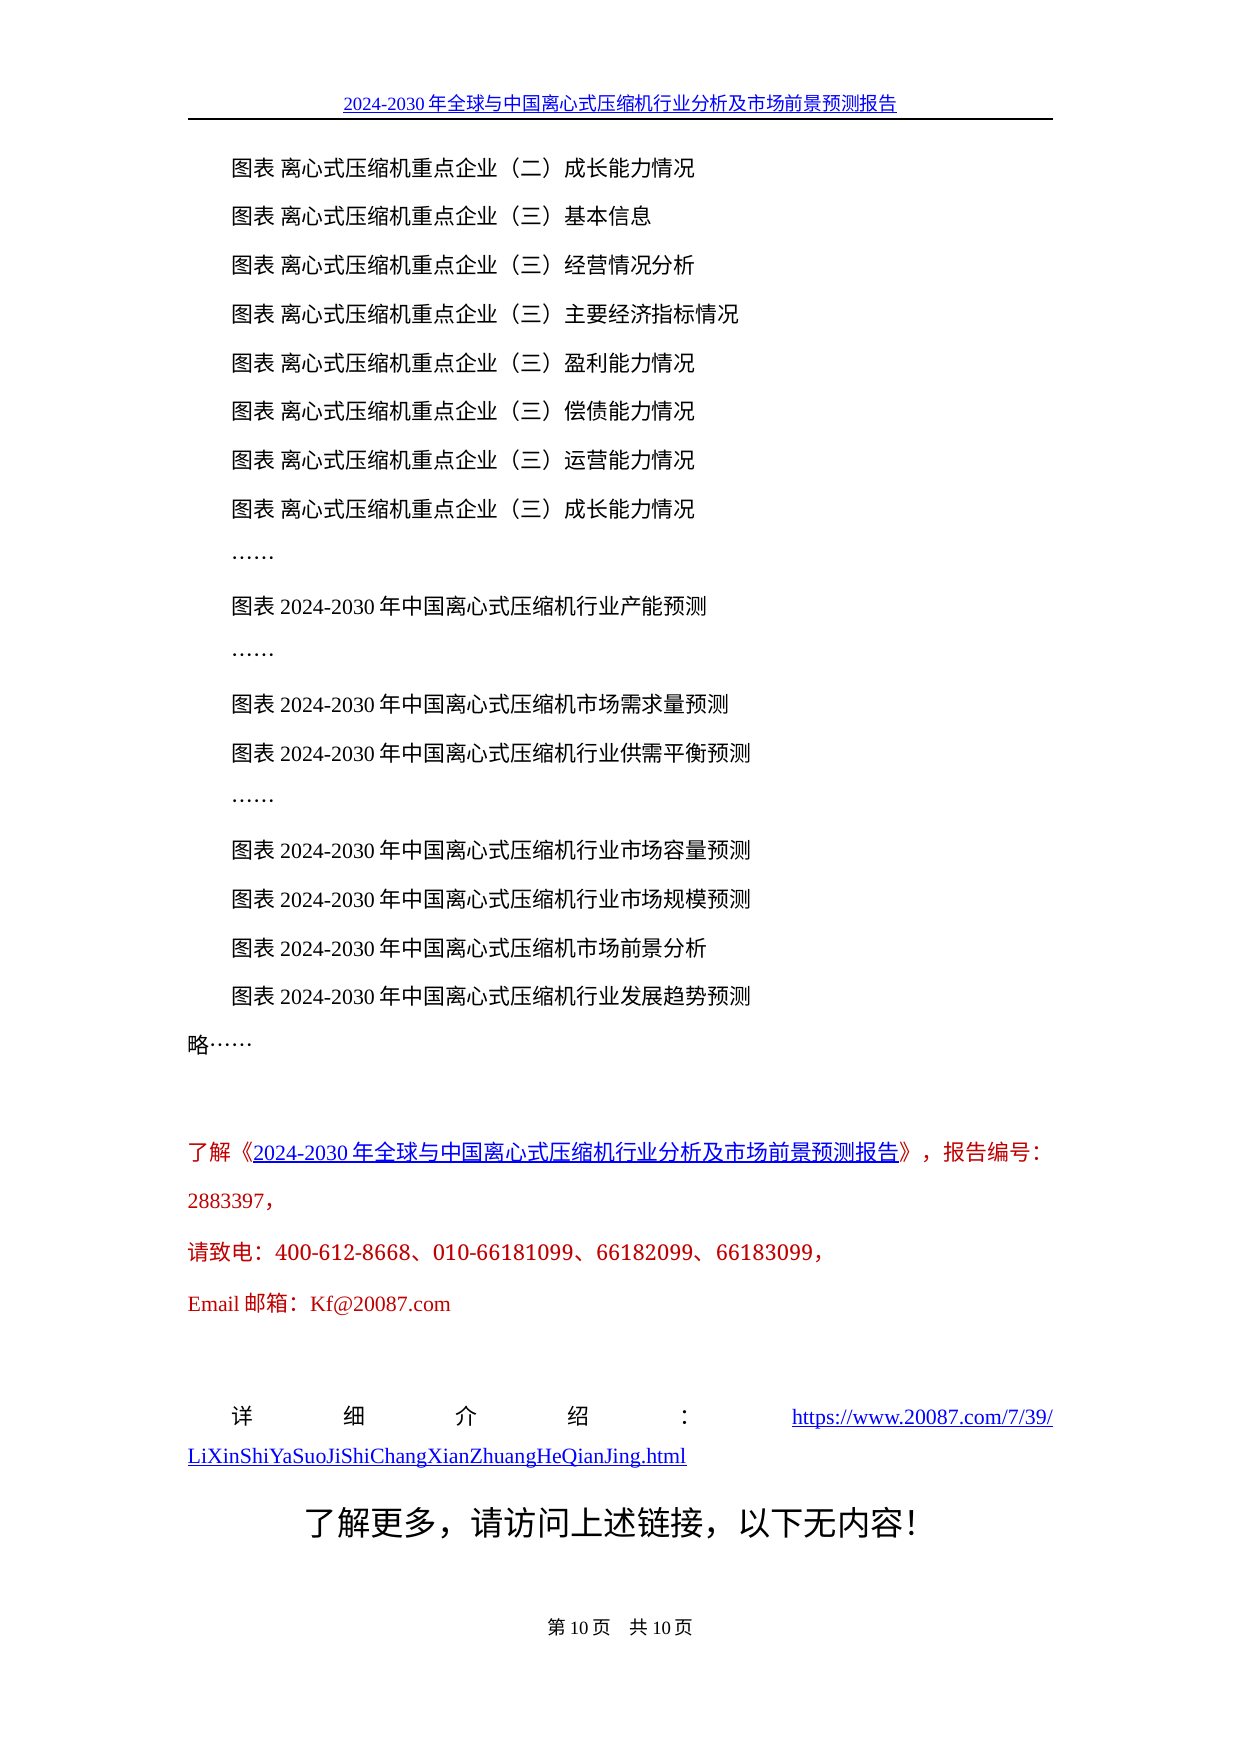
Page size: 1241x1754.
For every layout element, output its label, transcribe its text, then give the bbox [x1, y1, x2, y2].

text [187, 150, 1053, 1060]
title 了解更多，请访问上述链接，以下无内容！ [187, 1488, 1053, 1553]
text 详细介绍：https://www.20087.com/7/39/LiXinShiYaSuoJiShiChangXianZhuangHeQianJing.html [187, 1399, 1053, 1472]
text 请致电：400-612-8668、010-66181099、66182099、66183099， [187, 1234, 1053, 1267]
text 了解《2024-2030年全球与中国离心式压缩机行业分析及市场前景预测报告》，报告编号：2883397， [187, 1134, 1053, 1215]
text Email邮箱：Kf@20087.com [187, 1286, 1053, 1318]
